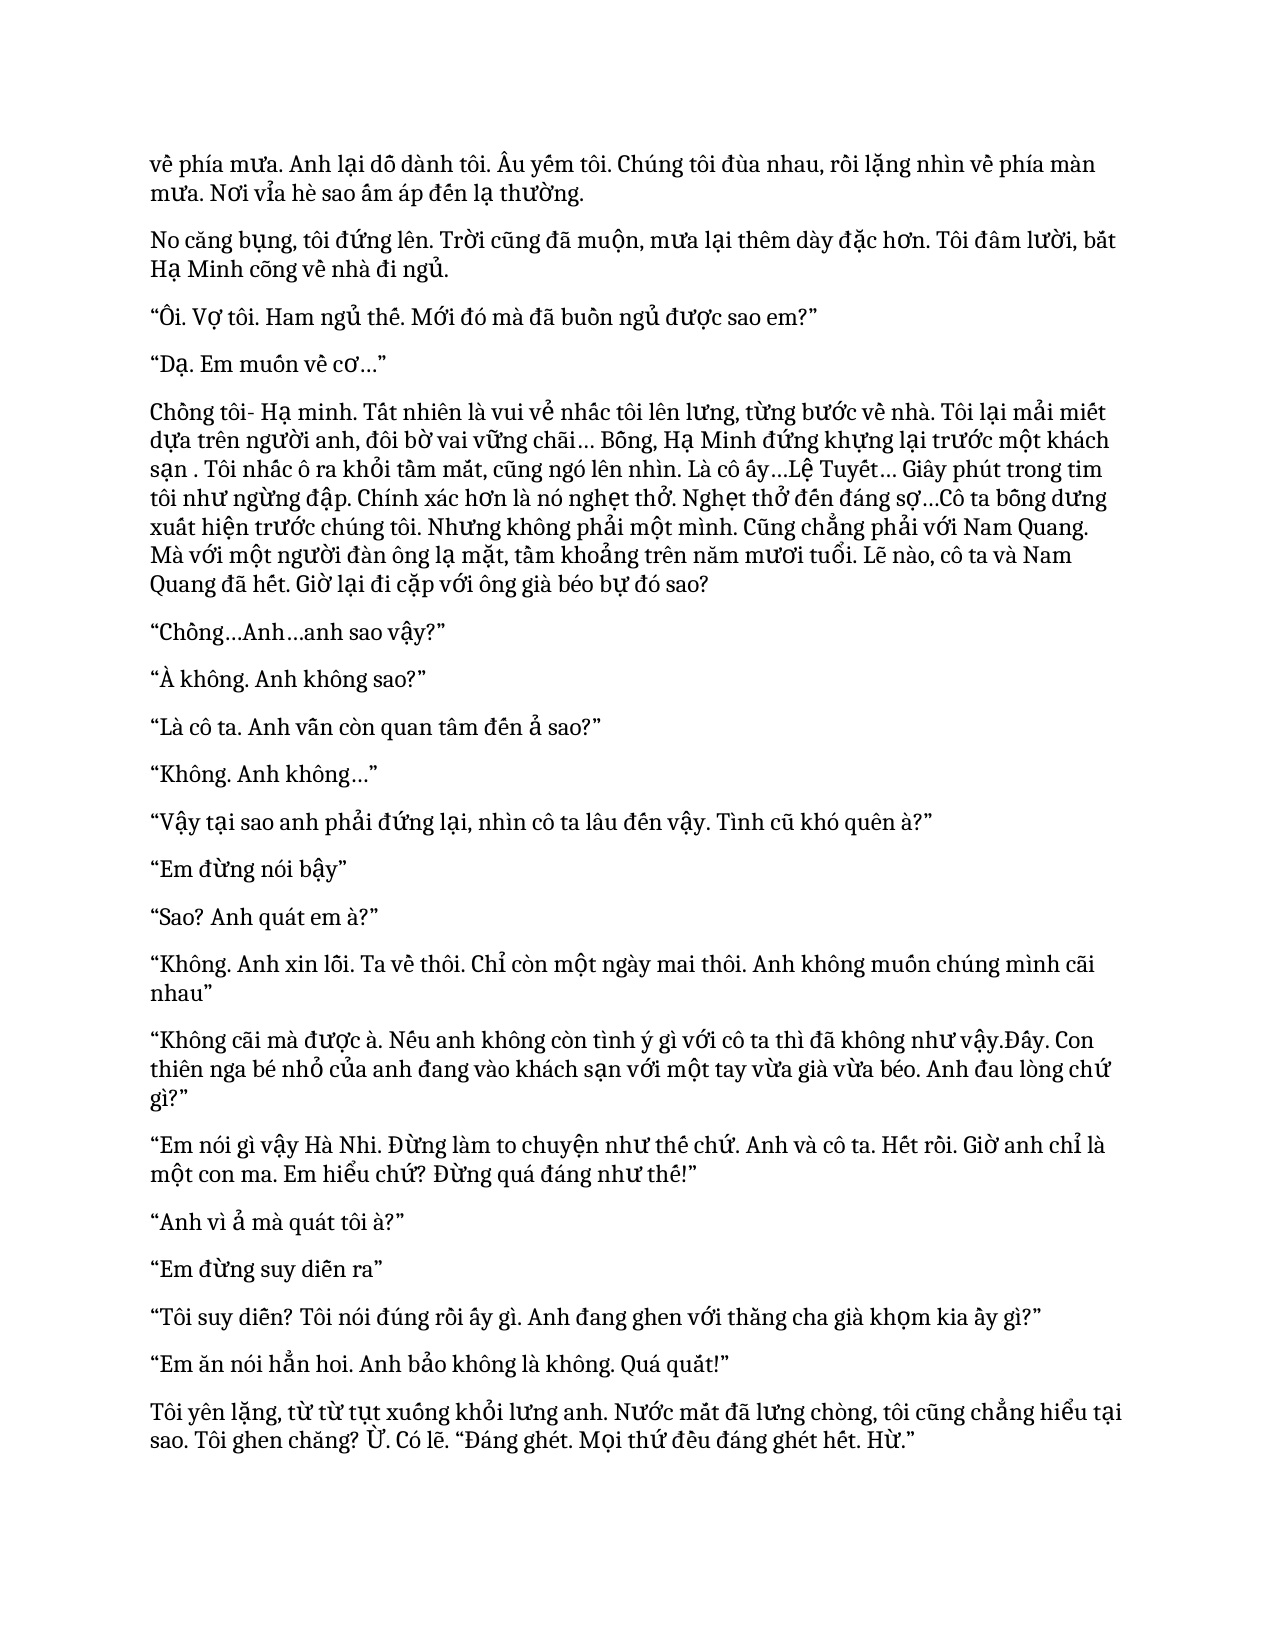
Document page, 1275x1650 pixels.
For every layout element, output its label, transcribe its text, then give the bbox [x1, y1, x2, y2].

text “Chồng…Anh…anh sao vậy?” [150, 617, 1125, 646]
text “Em đừng nói bậy” [150, 855, 1125, 884]
text “Không cãi mà được à. Nếu anh không còn tình ý gì với cô ta thì đã không như vậy.Đấy. Con thiên nga bé nhỏ của anh đang vào khách sạn với một tay vừa già vừa béo. Anh đau lòng chứ gì?” [150, 1026, 1125, 1112]
text “Sao? Anh quát em à?” [150, 902, 1125, 931]
text “Là cô ta. Anh vẫn còn quan tâm đến ả sao?” [150, 712, 1125, 741]
text “Em nói gì vậy Hà Nhi. Đừng làm to chuyện như thế chứ. Anh và cô ta. Hết rồi. Giờ anh chỉ là một con ma. Em hiểu chứ? Đừng quá đáng như thế!” [150, 1131, 1125, 1189]
text “Ôi. Vợ tôi. Ham ngủ thế. Mới đó mà đã buồn ngủ được sao em?” [150, 302, 1125, 331]
text “Tôi suy diễn? Tôi nói đúng rồi ấy gì. Anh đang ghen với thằng cha già khọm kia ầy gì?” [150, 1302, 1125, 1331]
text Chồng tôi- Hạ minh. Tất nhiên là vui vẻ nhấc tôi lên lưng, từng bước về nhà. Tôi lại mải miết dựa trên người anh, đôi bờ vai vững chãi… Bỗng, Hạ Minh đứng khựng lại trước một khách sạn . Tôi nhấc ô ra khỏi tầm mắt, cũng ngó lên nhìn. Là cô ấy…Lệ Tuyết… Giây phút trong tim tôi như ngừng đập. Chính xác hơn là nó nghẹt thở. Nghẹt thở đến đáng sợ…Cô ta bỗng dưng xuất hiện trước chúng tôi. Nhưng không phải một mình. Cũng chẳng phải với Nam Quang. Mà với một người đàn ông lạ mặt, tầm khoảng trên năm mươi tuổi. Lẽ nào, cô ta và Nam Quang đã hết. Giờ lại đi cặp với ông già béo bự đó sao? [150, 397, 1125, 599]
text “Dạ. Em muốn về cơ…” [150, 350, 1125, 379]
text “Em đừng suy diễn ra” [150, 1255, 1125, 1284]
text “Em ăn nói hẳn hoi. Anh bảo không là không. Quá quắt!” [150, 1350, 1125, 1379]
text “Không. Anh không…” [150, 760, 1125, 789]
text Tôi yên lặng, từ từ tụt xuống khỏi lưng anh. Nước mắt đã lưng chòng, tôi cũng chẳng hiểu tại sao. Tôi ghen chăng? Ừ. Có lẽ. “Đáng ghét. Mọi thứ đều đáng ghét hết. Hừ.” [150, 1397, 1125, 1455]
text “Anh vì ả mà quát tôi à?” [150, 1207, 1125, 1236]
text No căng bụng, tôi đứng lên. Trời cũng đã muộn, mưa lại thêm dày đặc hơn. Tôi đâm lười, bắt Hạ Minh cõng về nhà đi ngủ. [150, 226, 1125, 284]
text “Vậy tại sao anh phải đứng lại, nhìn cô ta lâu đến vậy. Tình cũ khó quên à?” [150, 807, 1125, 836]
text “Không. Anh xin lỗi. Ta về thôi. Chỉ còn một ngày mai thôi. Anh không muốn chúng mình cãi nhau” [150, 950, 1125, 1007]
text “À không. Anh không sao?” [150, 665, 1125, 694]
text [150, 150, 1125, 207]
